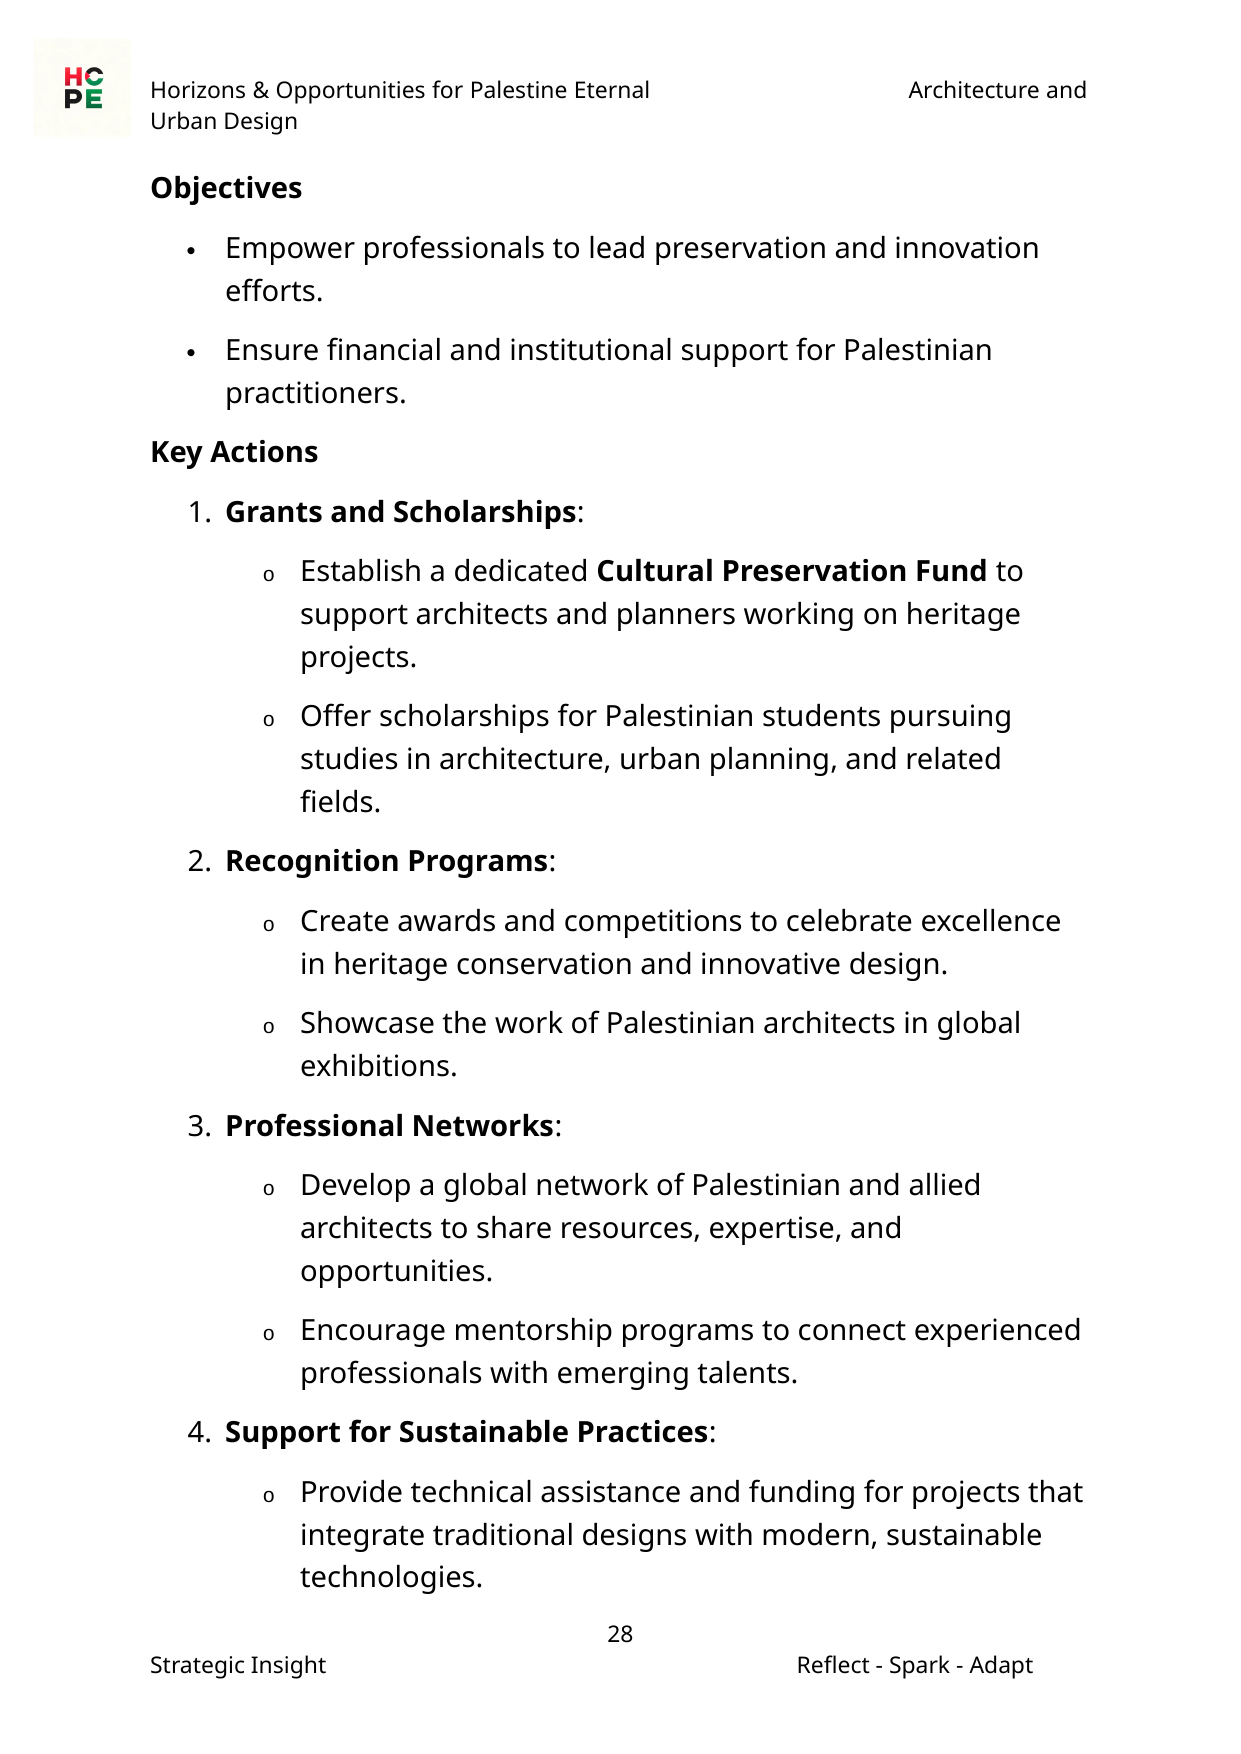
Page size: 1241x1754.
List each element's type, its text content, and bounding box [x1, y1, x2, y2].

list Grants and Scholarships: [187, 491, 1090, 531]
text Objectives [150, 167, 1090, 207]
list Ensure financial and institutional support for Palestinian practitioners. [187, 329, 1090, 412]
list Provide technical assistance and funding for projects that integrate traditional designs with modern, sustainable technologies. [262, 1471, 1090, 1596]
list Professional Networks: [187, 1105, 1090, 1144]
list Establish a dedicated Cultural Preservation Fund to support architects and planners working on heritage projects. [262, 551, 1090, 676]
list Recognition Programs: [187, 841, 1090, 880]
list Showcase the work of Palestinian architects in global exhibitions. [262, 1002, 1090, 1085]
list Encourage mentorship programs to connect experienced professionals with emerging talents. [262, 1309, 1090, 1392]
list Develop a global network of Palestinian and allied architects to share resources, expertise, and opportunities. [262, 1164, 1090, 1289]
list Empower professionals to lead preservation and innovation efforts. [187, 227, 1090, 309]
list Support for Sustainable Practices: [187, 1412, 1090, 1451]
list Create awards and competitions to celebrate excellence in heritage conservation and innovative design. [262, 900, 1090, 983]
picture [33, 38, 132, 137]
text Key Actions [150, 432, 1090, 471]
list Offer scholarships for Palestinian students pursuing studies in architecture, urban planning, and related fields. [262, 696, 1090, 821]
